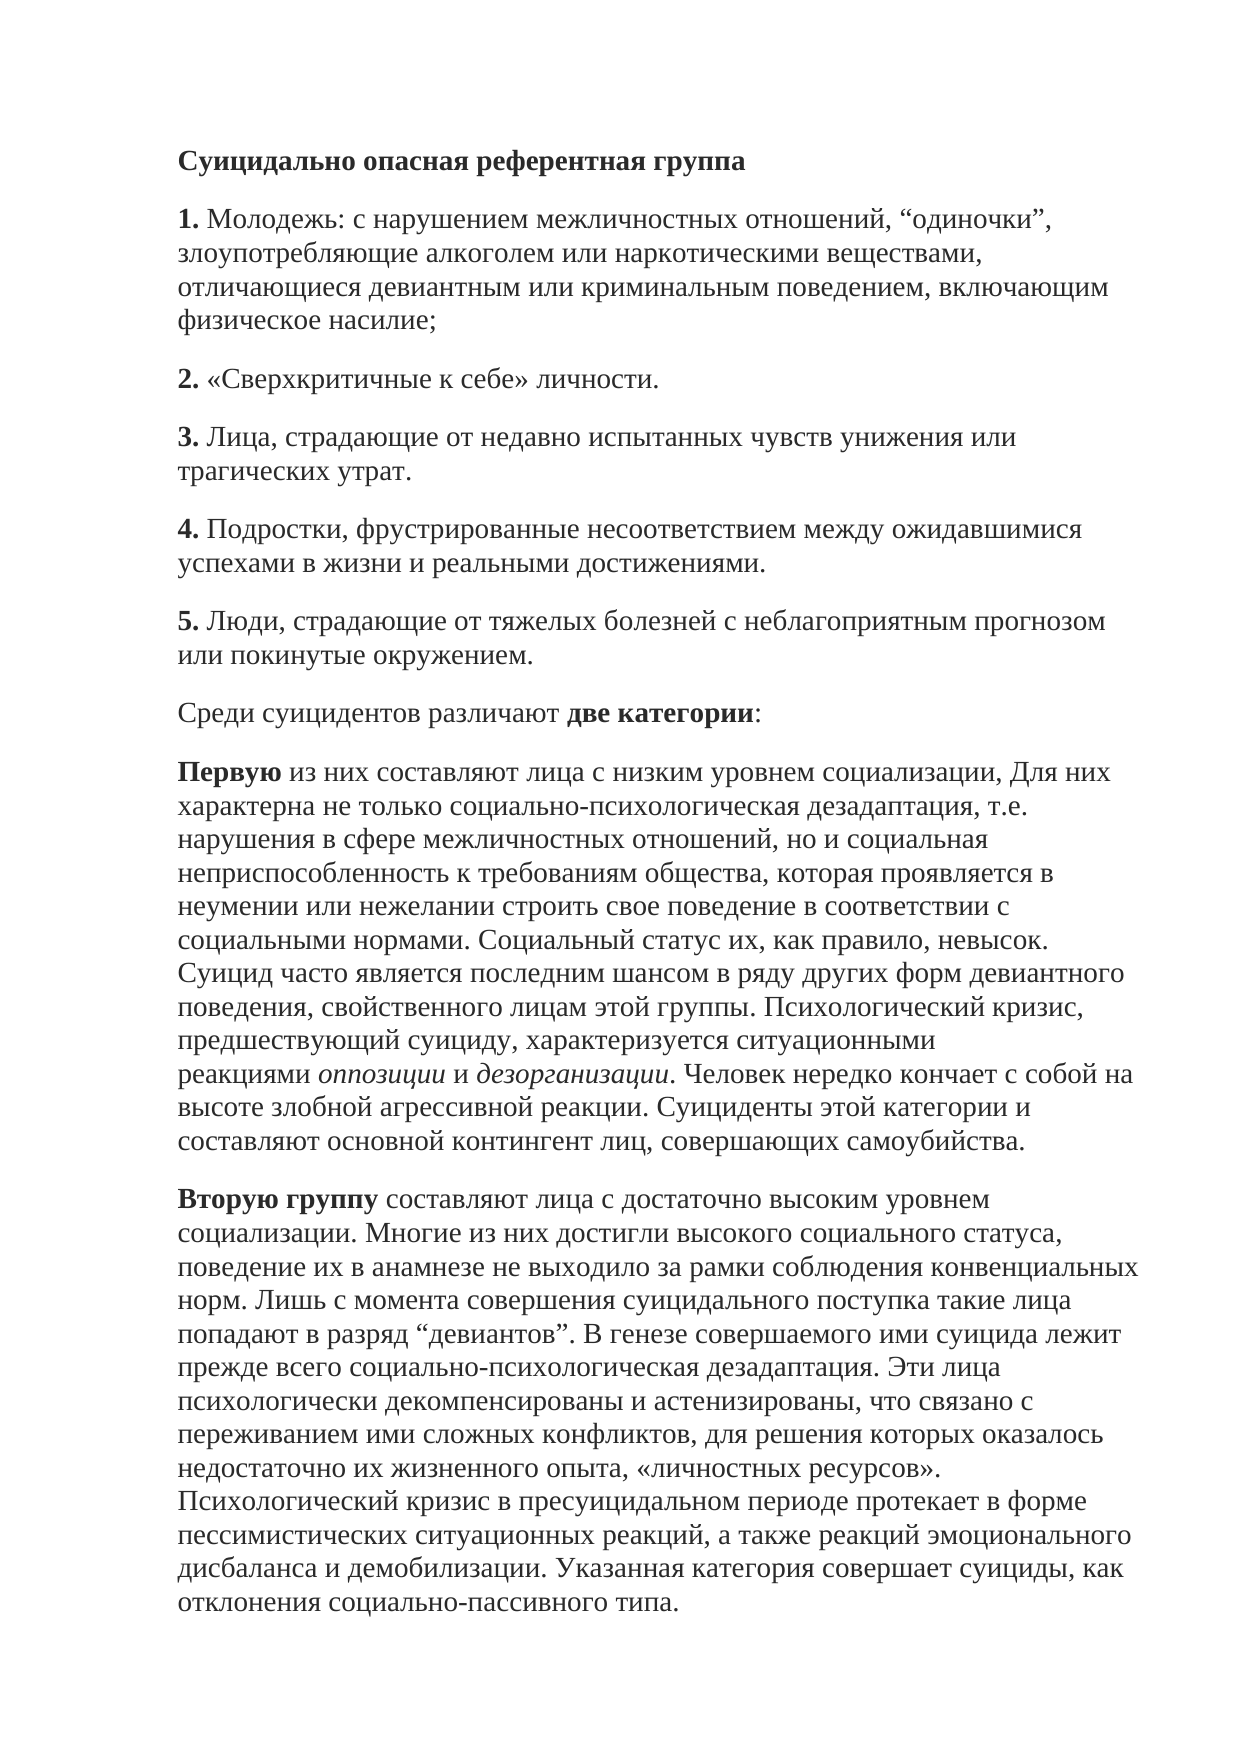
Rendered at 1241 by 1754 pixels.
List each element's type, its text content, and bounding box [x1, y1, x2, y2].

text 3. Лица, страдающие от недавно испытанных чувств унижения или трагических утрат. [177, 419, 1152, 486]
text Вторую группу составляют лица с достаточно высоким уровнем социализации. Многие из них достигли высокого социального статуса, поведение их в анамнезе не выходило за рамки соблюдения конвенциальных норм. Лишь с момента совершения суицидального поступка такие лица попадают в разряд “девиантов”. В генезе совершаемого ими суицида лежит прежде всего социально-психологическая дезадаптация. Эти лица психологически декомпенсированы и астенизированы, что связано с переживанием ими сложных конфликтов, для решения которых оказалось недостаточно их жизненного опыта, «личностных ресурсов». Психологический кризис в пресуицидальном периоде протекает в форме пессимистических ситуационных реакций, а также реакций эмоционального дисбаланса и демобилизации. Указанная категория совершает суициды, как отклонения социально-пассивного типа. [177, 1182, 1152, 1618]
text 4. Подростки, фрустрированные несоответствием между ожидавшимися успехами в жизни и реальными достижениями. [177, 511, 1152, 578]
text 1. Молодежь: с нарушением межличностных отношений, “одиночки”, злоупотребляющие алкоголем или наркотическими веществами, отличающиеся девиантным или криминальным поведением, включающим физическое насилие; [177, 202, 1152, 336]
text 5. Люди, страдающие от тяжелых болезней с неблагоприятным прогнозом или покинутые окружением. [177, 603, 1152, 671]
text Среди суицидентов различают две категории: [177, 696, 1152, 729]
text 2. «Сверхкритичные к себе» личности. [177, 361, 1152, 394]
text Суицидально опасная референтная группа [177, 143, 1152, 177]
text Первую из них составляют лица с низким уровнем социализации, Для них характерна не только социально-психологическая дезадаптация, т.е. нарушения в сфере межличностных отношений, но и социальная неприспособленность к требованиям общества, которая проявляется в неумении или нежелании строить свое поведение в соответствии с социальными нормами. Социальный статус их, как правило, невысок. Суицид часто является последним шансом в ряду других форм девиантного поведения, свойственного лицам этой группы. Психологический кризис, предшествующий суициду, характеризуется ситуационными реакциями оппозиции и дезорганизации. Человек нередко кончает с собой на высоте злобной агрессивной реакции. Суициденты этой категории и составляют основной контингент лиц, совершающих самоубийства. [177, 754, 1152, 1157]
